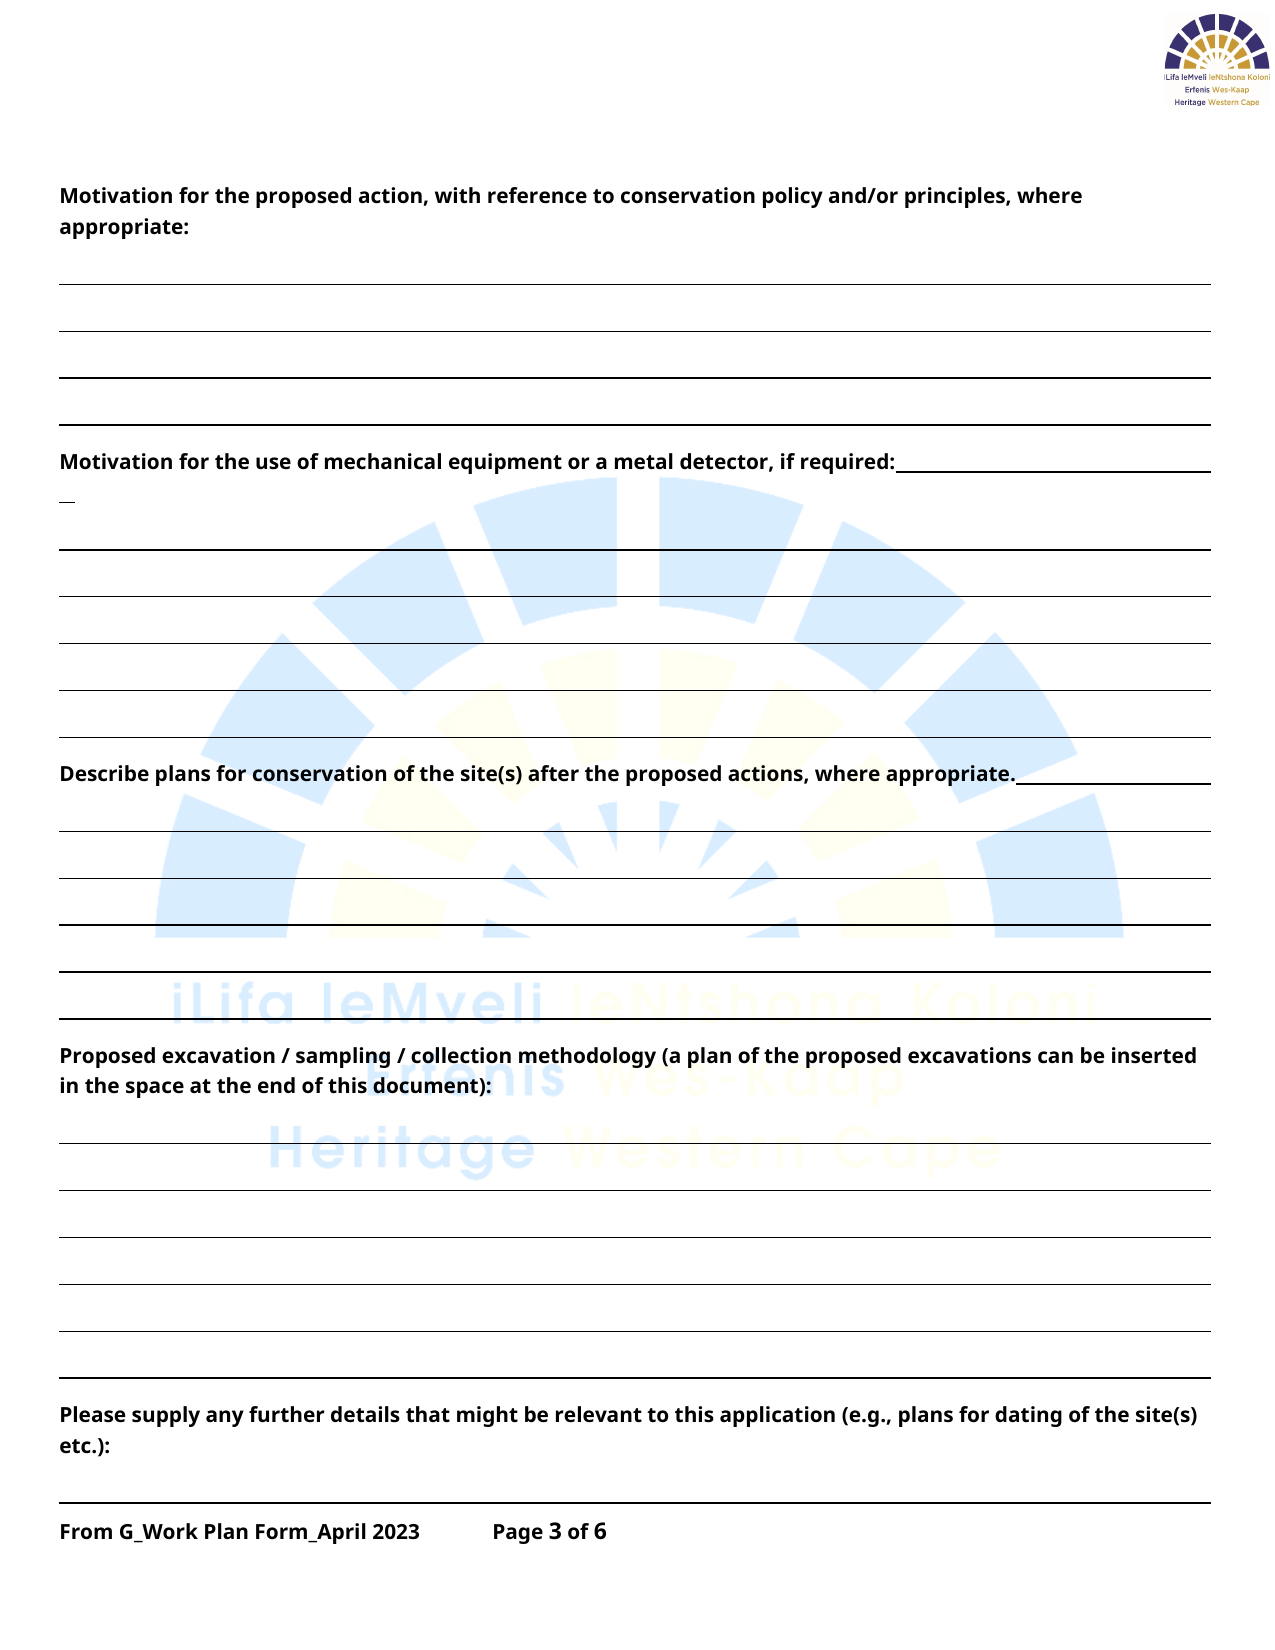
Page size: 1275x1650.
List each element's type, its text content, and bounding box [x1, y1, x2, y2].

picture [1164, 14, 1270, 106]
text Motivation for the proposed action, with reference to conservation policy and/or principles, where appropriate: [59, 182, 1211, 241]
text Describe plans for conservation of the site(s) after the proposed actions, where appropriate. [59, 759, 1211, 788]
text Please supply any further details that might be relevant to this application (e.g., plans for dating of the site(s) etc.): [59, 1400, 1211, 1459]
text Proposed excavation / sampling / collection methodology (a plan of the proposed excavations can be inserted in the space at the end of this document): [59, 1041, 1211, 1100]
text Motivation for the use of mechanical equipment or a metal detector, if required: [59, 447, 1211, 506]
